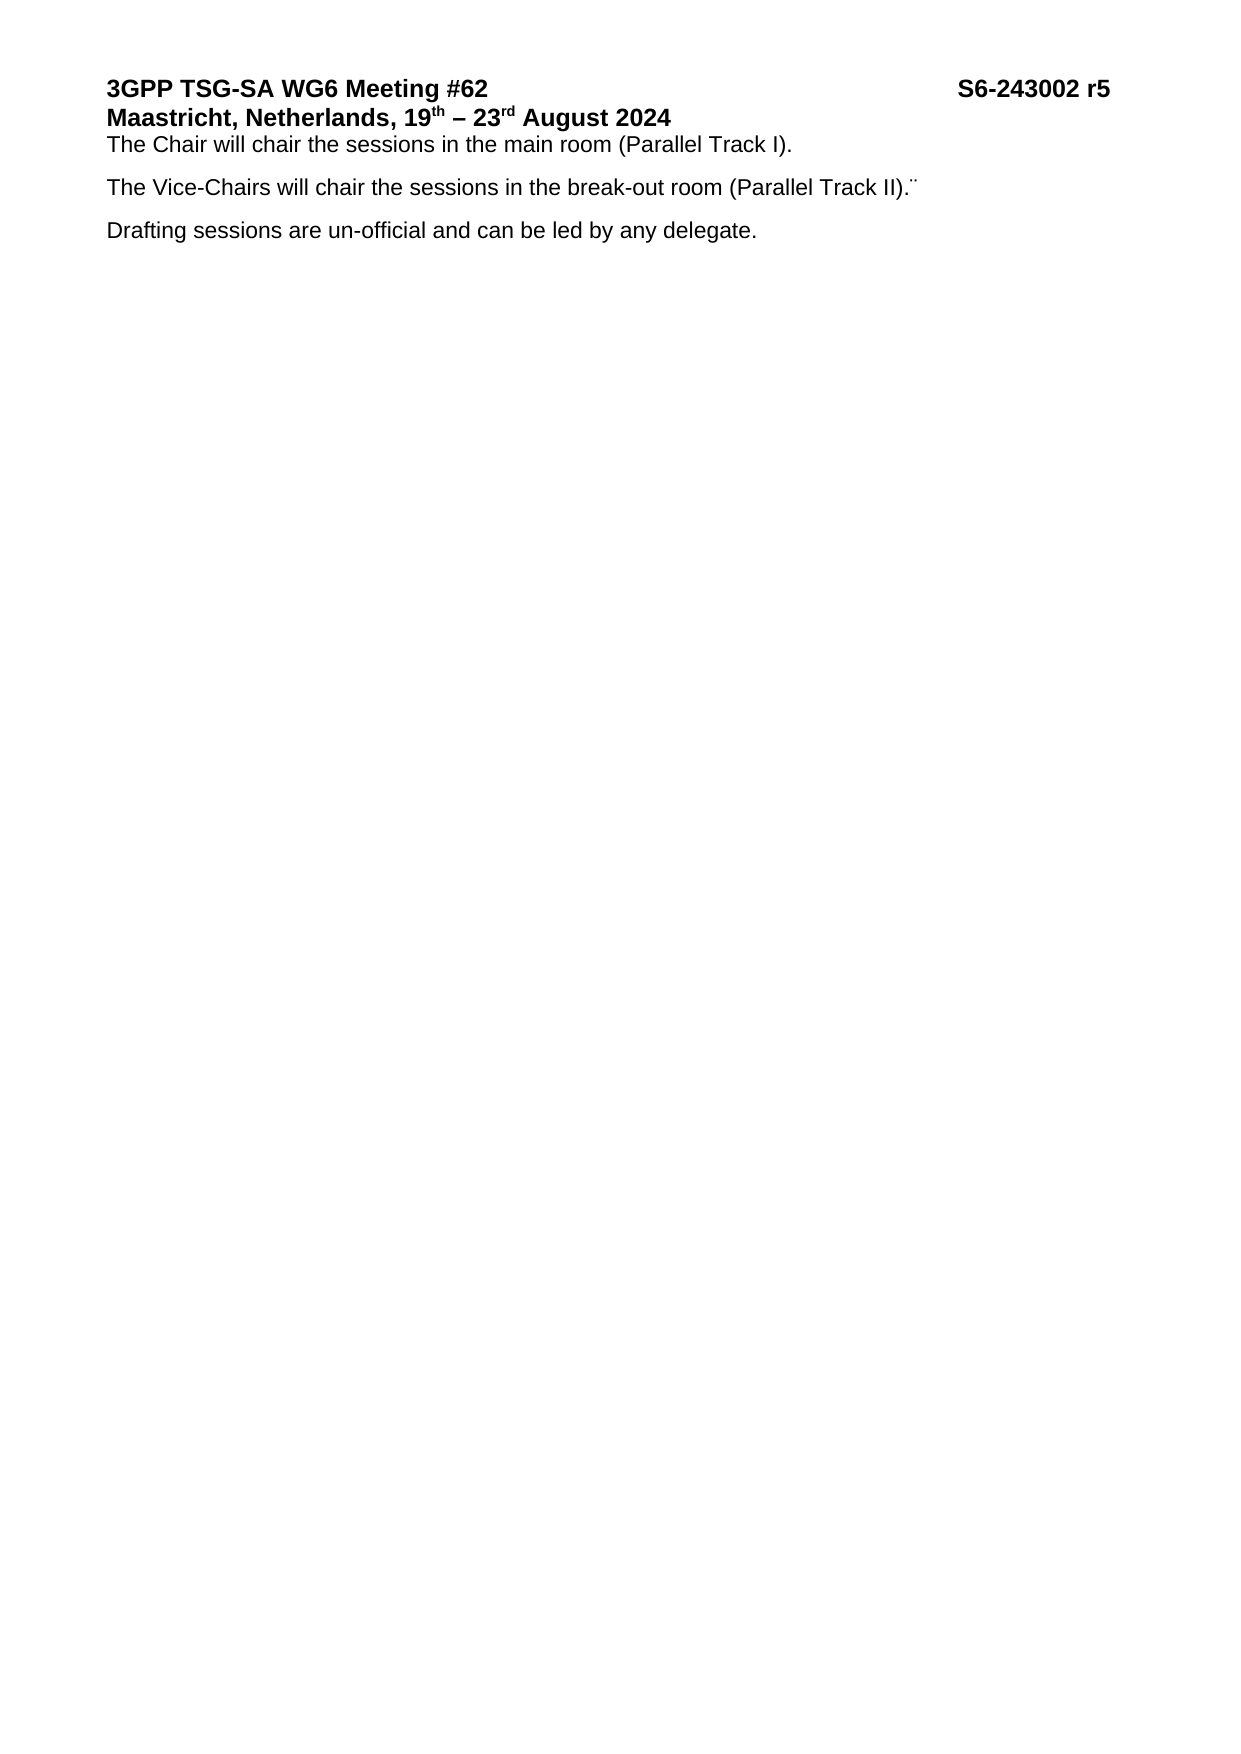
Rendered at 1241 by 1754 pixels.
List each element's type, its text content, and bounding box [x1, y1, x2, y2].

text The Chair will chair the sessions in the main room (Parallel Track I). [106, 131, 1134, 158]
text The Vice-Chairs will chair the sessions in the break-out room (Parallel Track II).¨ [106, 174, 1134, 200]
text Drafting sessions are un-official and can be led by any delegate. [106, 217, 1134, 243]
